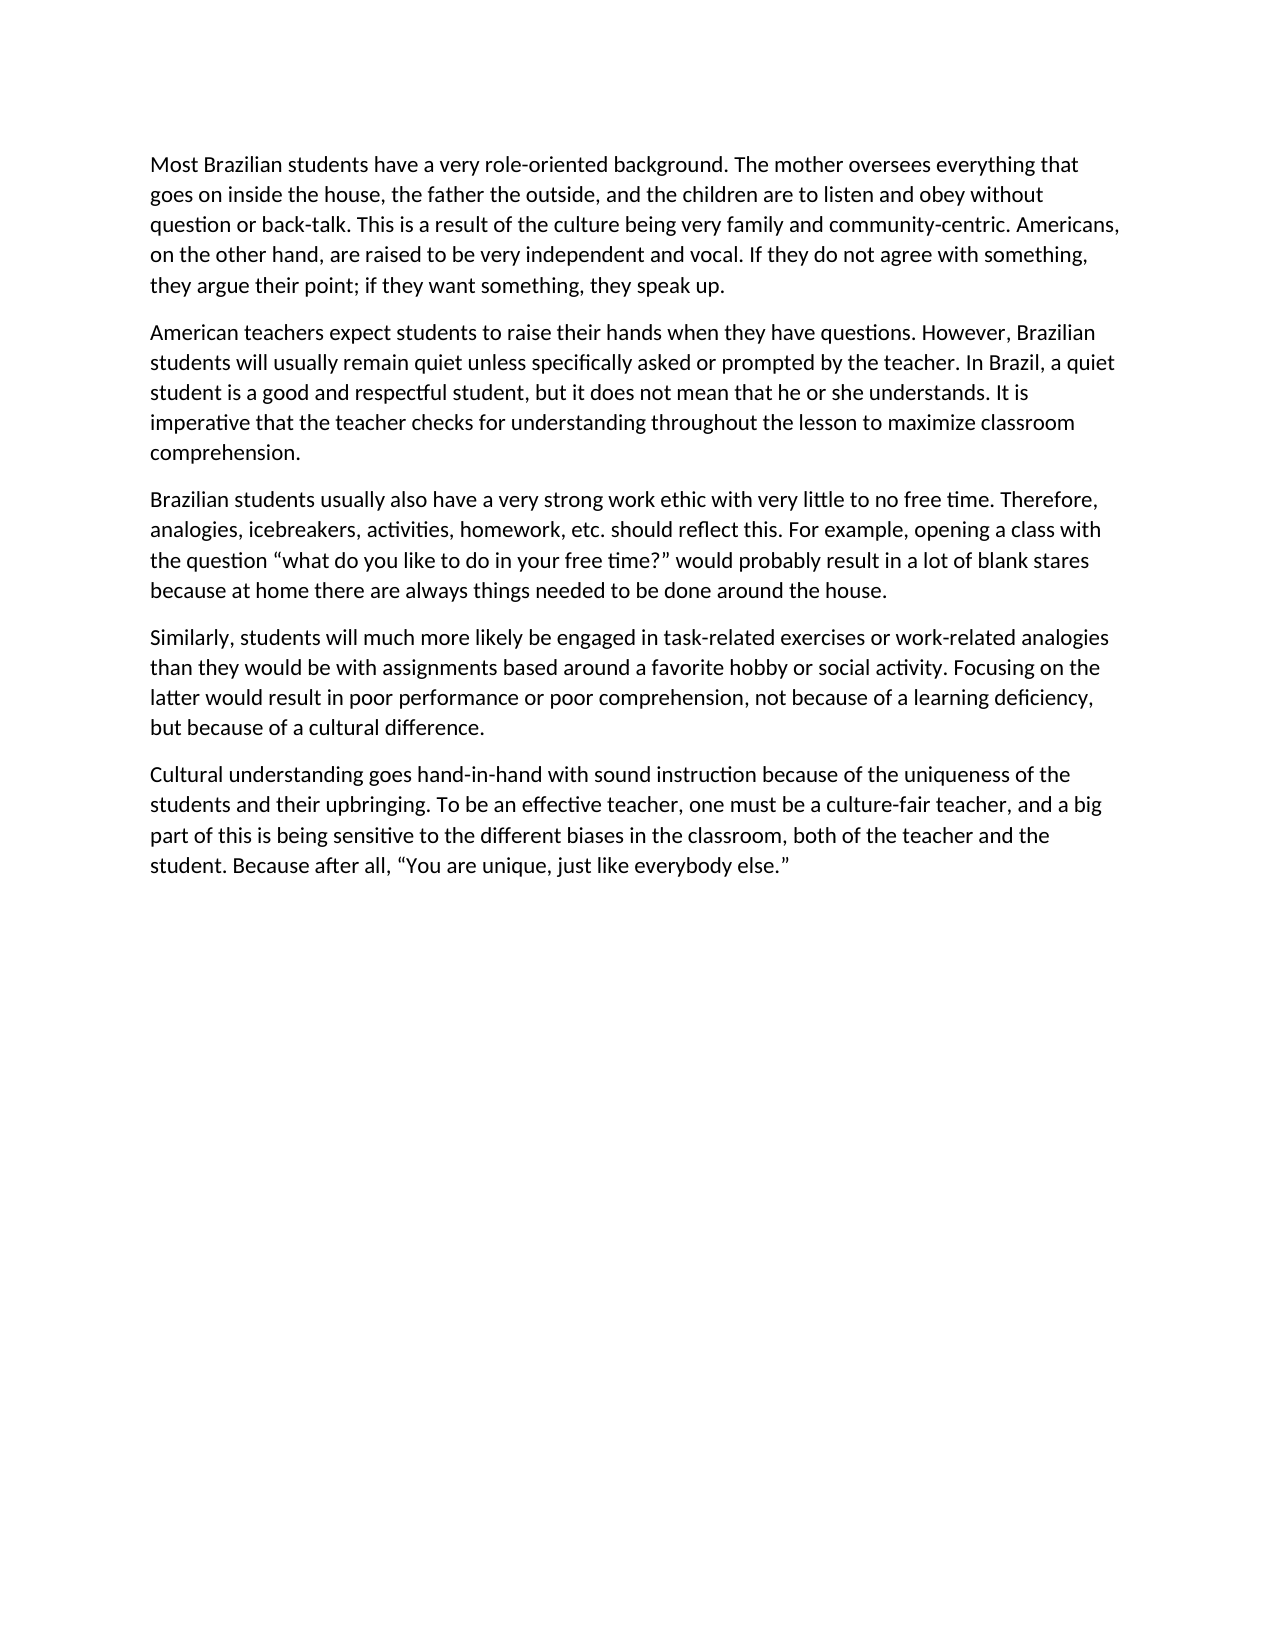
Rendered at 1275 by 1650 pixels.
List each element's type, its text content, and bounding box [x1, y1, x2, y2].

text American teachers expect students to raise their hands when they have questions. However, Brazilian students will usually remain quiet unless specifically asked or prompted by the teacher. In Brazil, a quiet student is a good and respectful student, but it does not mean that he or she understands. It is imperative that the teacher checks for understanding throughout the lesson to maximize classroom comprehension. [150, 318, 1125, 467]
text Brazilian students usually also have a very strong work ethic with very little to no free time. Therefore, analogies, icebreakers, activities, homework, etc. should reflect this. For example, opening a class with the question “what do you like to do in your free time?” would probably result in a lot of blank stares because at home there are always things needed to be done around the house. [150, 485, 1125, 604]
text Most Brazilian students have a very role-oriented background. The mother oversees everything that goes on inside the house, the father the outside, and the children are to listen and obey without question or back-talk. This is a result of the culture being very family and community-centric. Americans, on the other hand, are raised to be very independent and vocal. If they do not agree with something, they argue their point; if they want something, they speak up. [150, 150, 1125, 299]
text Similarly, students will much more likely be engaged in task-related exercises or work-related analogies than they would be with assignments based around a favorite hobby or social activity. Focusing on the latter would result in poor performance or poor comprehension, not because of a learning deficiency, but because of a cultural difference. [150, 623, 1125, 742]
text Cultural understanding goes hand-in-hand with sound instruction because of the uniqueness of the students and their upbringing. To be an effective teacher, one must be a culture-fair teacher, and a big part of this is being sensitive to the different biases in the classroom, both of the teacher and the student. Because after all, “You are unique, just like everybody else.” [150, 760, 1125, 879]
